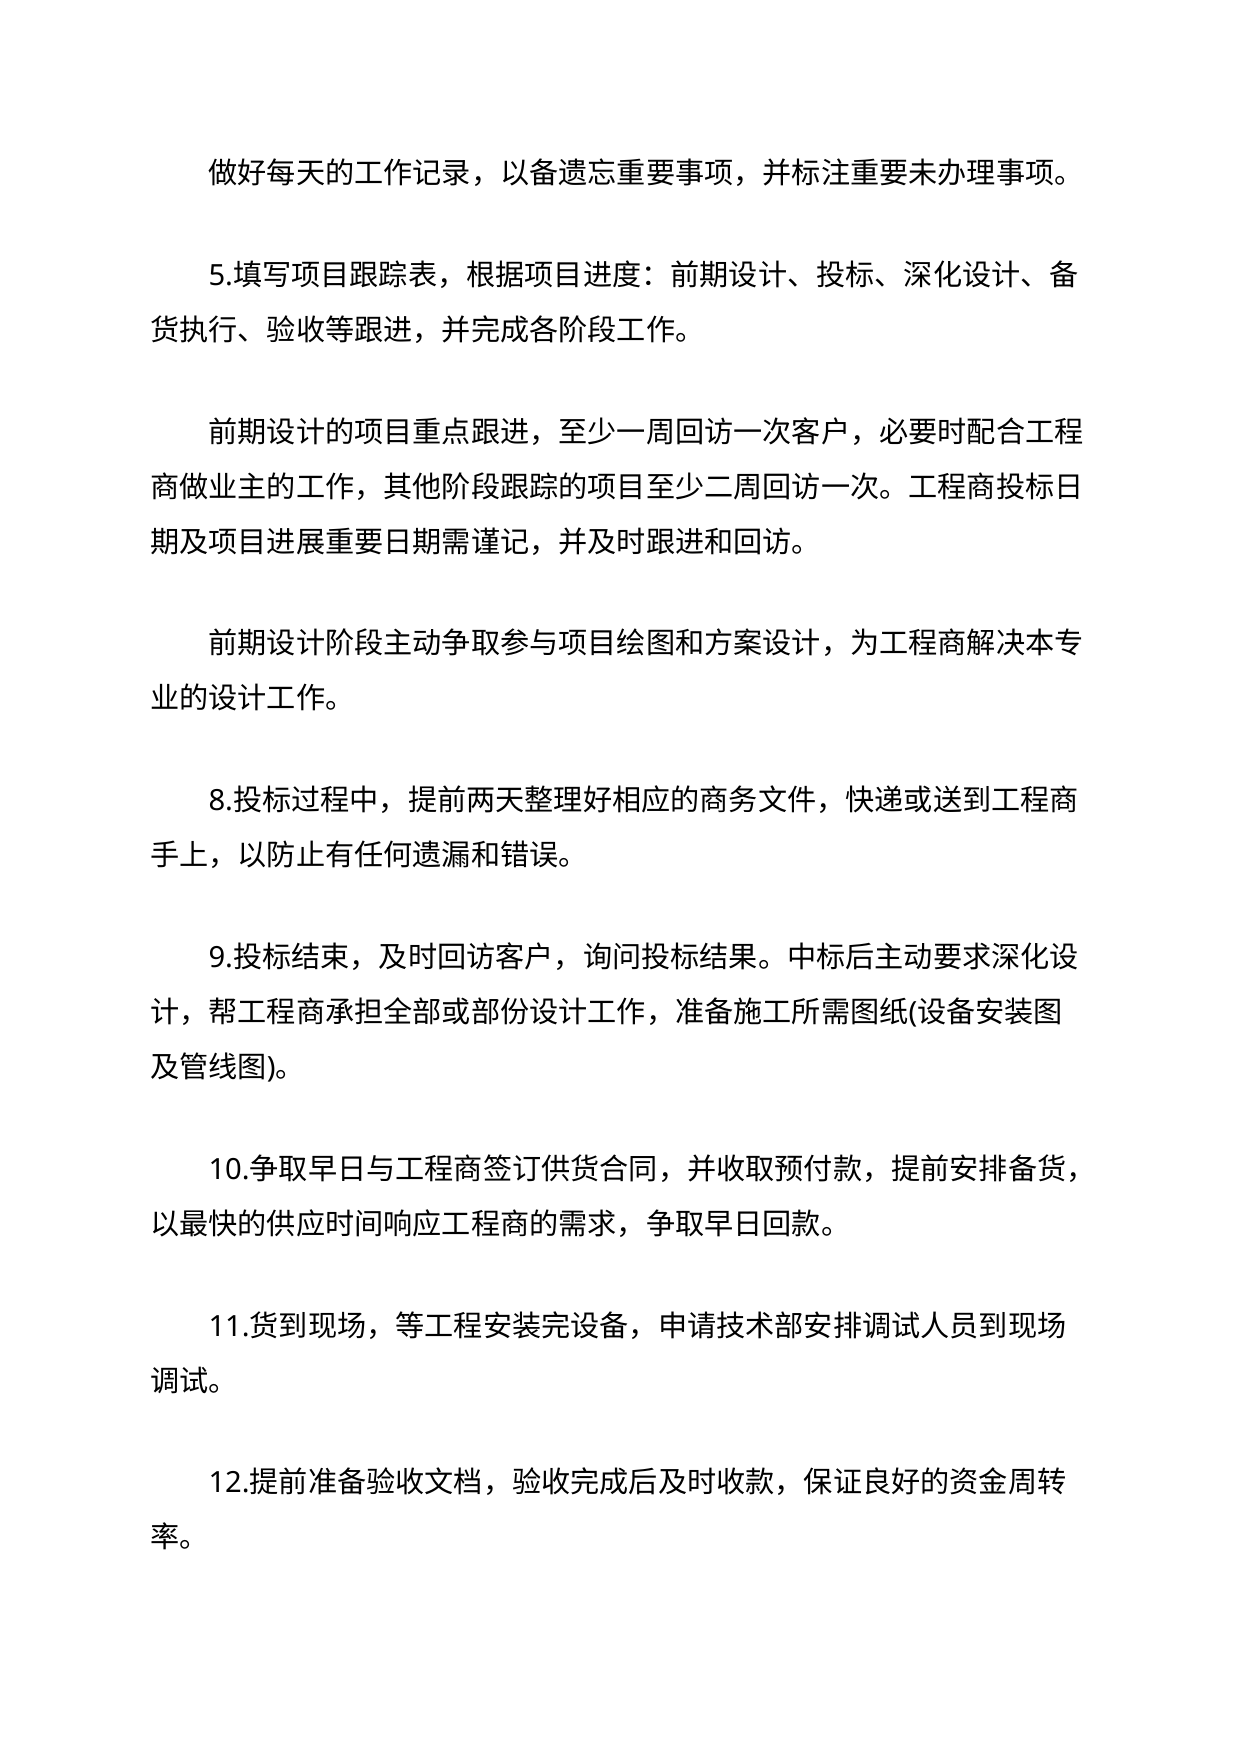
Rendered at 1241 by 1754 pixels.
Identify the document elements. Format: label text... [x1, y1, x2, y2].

text 5.填写项目跟踪表，根据项目进度：前期设计、投标、深化设计、备货执行、验收等跟进，并完成各阶段工作。 [150, 252, 1090, 349]
text 前期设计阶段主动争取参与项目绘图和方案设计，为工程商解决本专业的设计工作。 [150, 620, 1090, 717]
text 8.投标过程中，提前两天整理好相应的商务文件，快递或送到工程商手上，以防止有任何遗漏和错误。 [150, 777, 1090, 874]
text 做好每天的工作记录，以备遗忘重要事项，并标注重要未办理事项。 [150, 150, 1090, 192]
text 9.投标结束，及时回访客户，询问投标结果。中标后主动要求深化设计，帮工程商承担全部或部份设计工作，准备施工所需图纸(设备安装图及管线图)。 [150, 933, 1090, 1086]
text 11.货到现场，等工程安装完设备，申请技术部安排调试人员到现场调试。 [150, 1302, 1090, 1399]
text 10.争取早日与工程商签订供货合同，并收取预付款，提前安排备货，以最快的供应时间响应工程商的需求，争取早日回款。 [150, 1146, 1090, 1243]
text 12.提前准备验收文档，验收完成后及时收款，保证良好的资金周转率。 [150, 1459, 1090, 1556]
text 前期设计的项目重点跟进，至少一周回访一次客户，必要时配合工程商做业主的工作，其他阶段跟踪的项目至少二周回访一次。工程商投标日期及项目进展重要日期需谨记，并及时跟进和回访。 [150, 408, 1090, 561]
